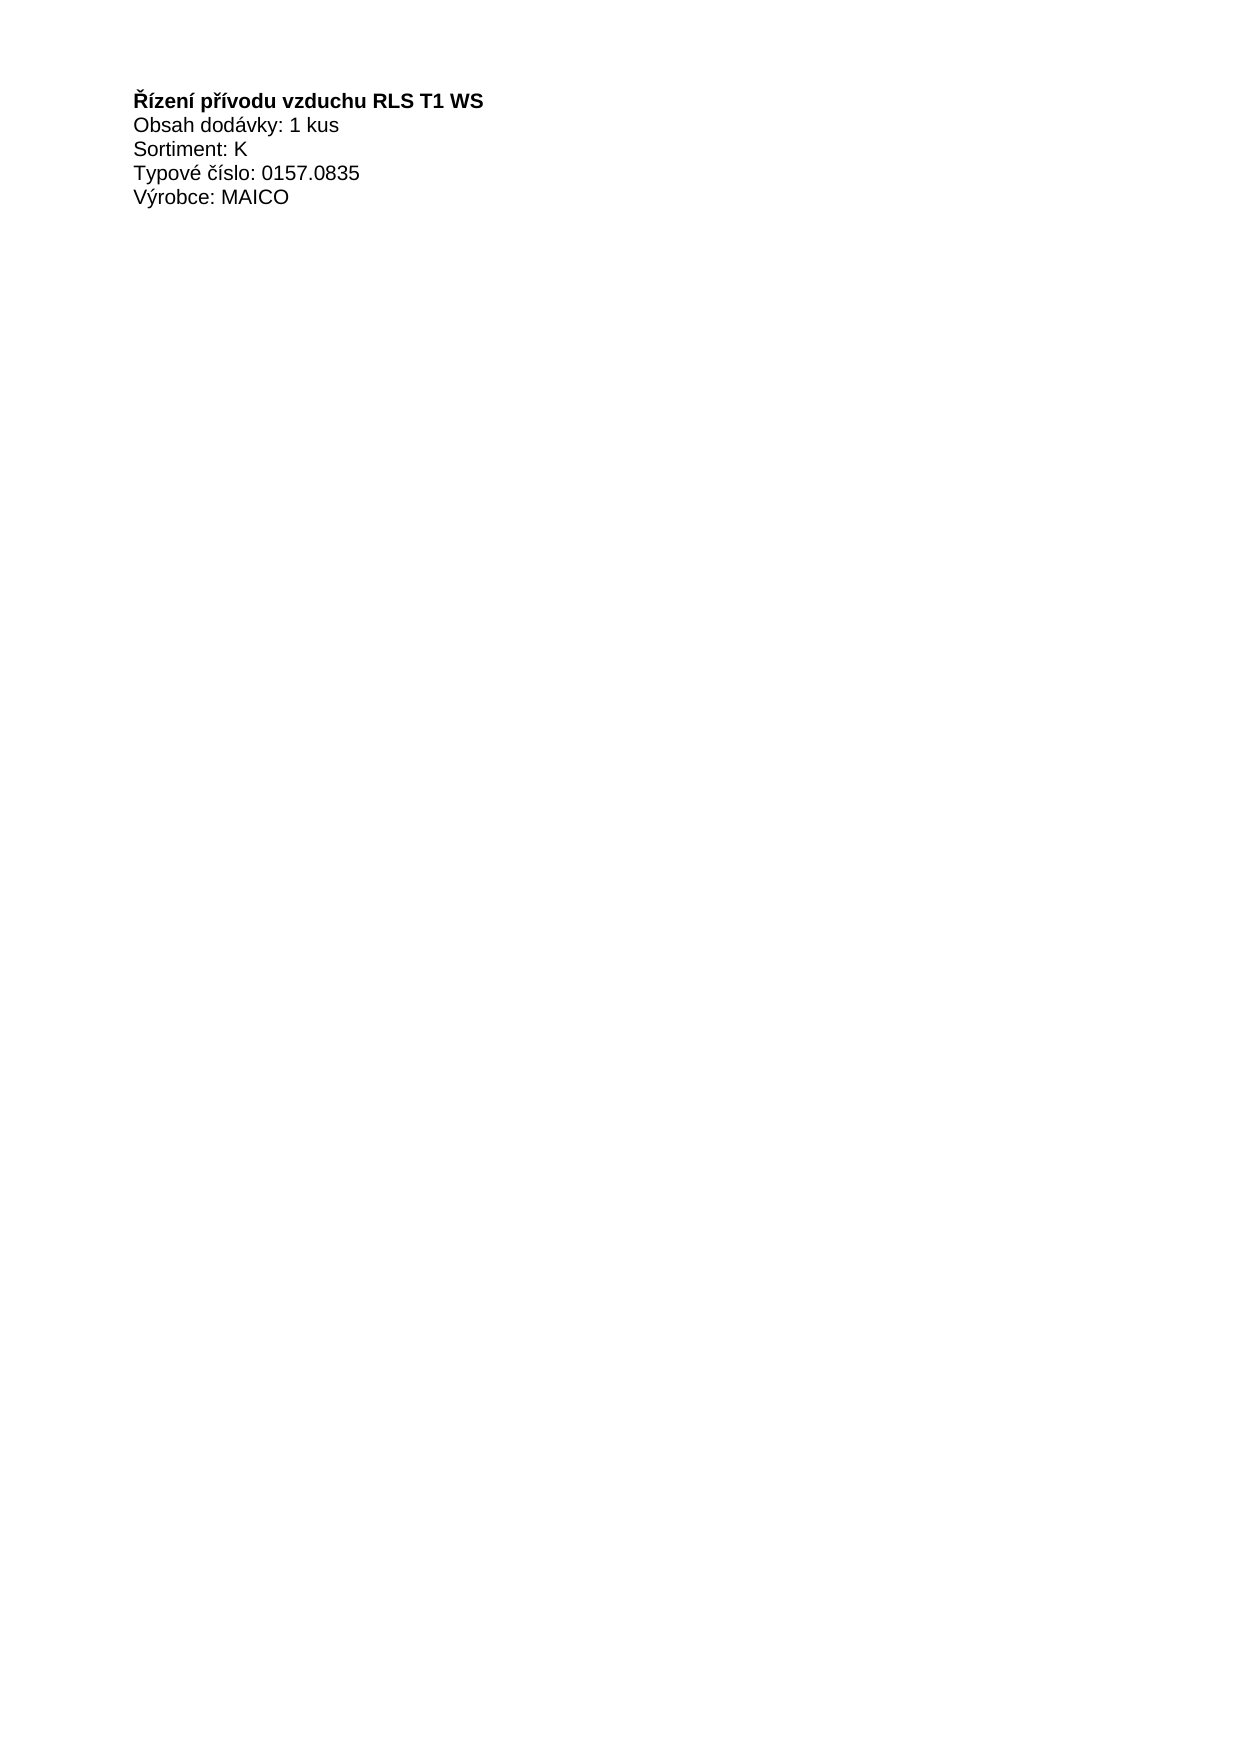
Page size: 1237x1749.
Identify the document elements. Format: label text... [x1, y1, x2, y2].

text Řízení přívodu vzduchu RLS T1 WSObsah dodávky: 1 kusSortiment: K Typové číslo: 0157.0835Výrobce: MAICO [133, 89, 1148, 208]
